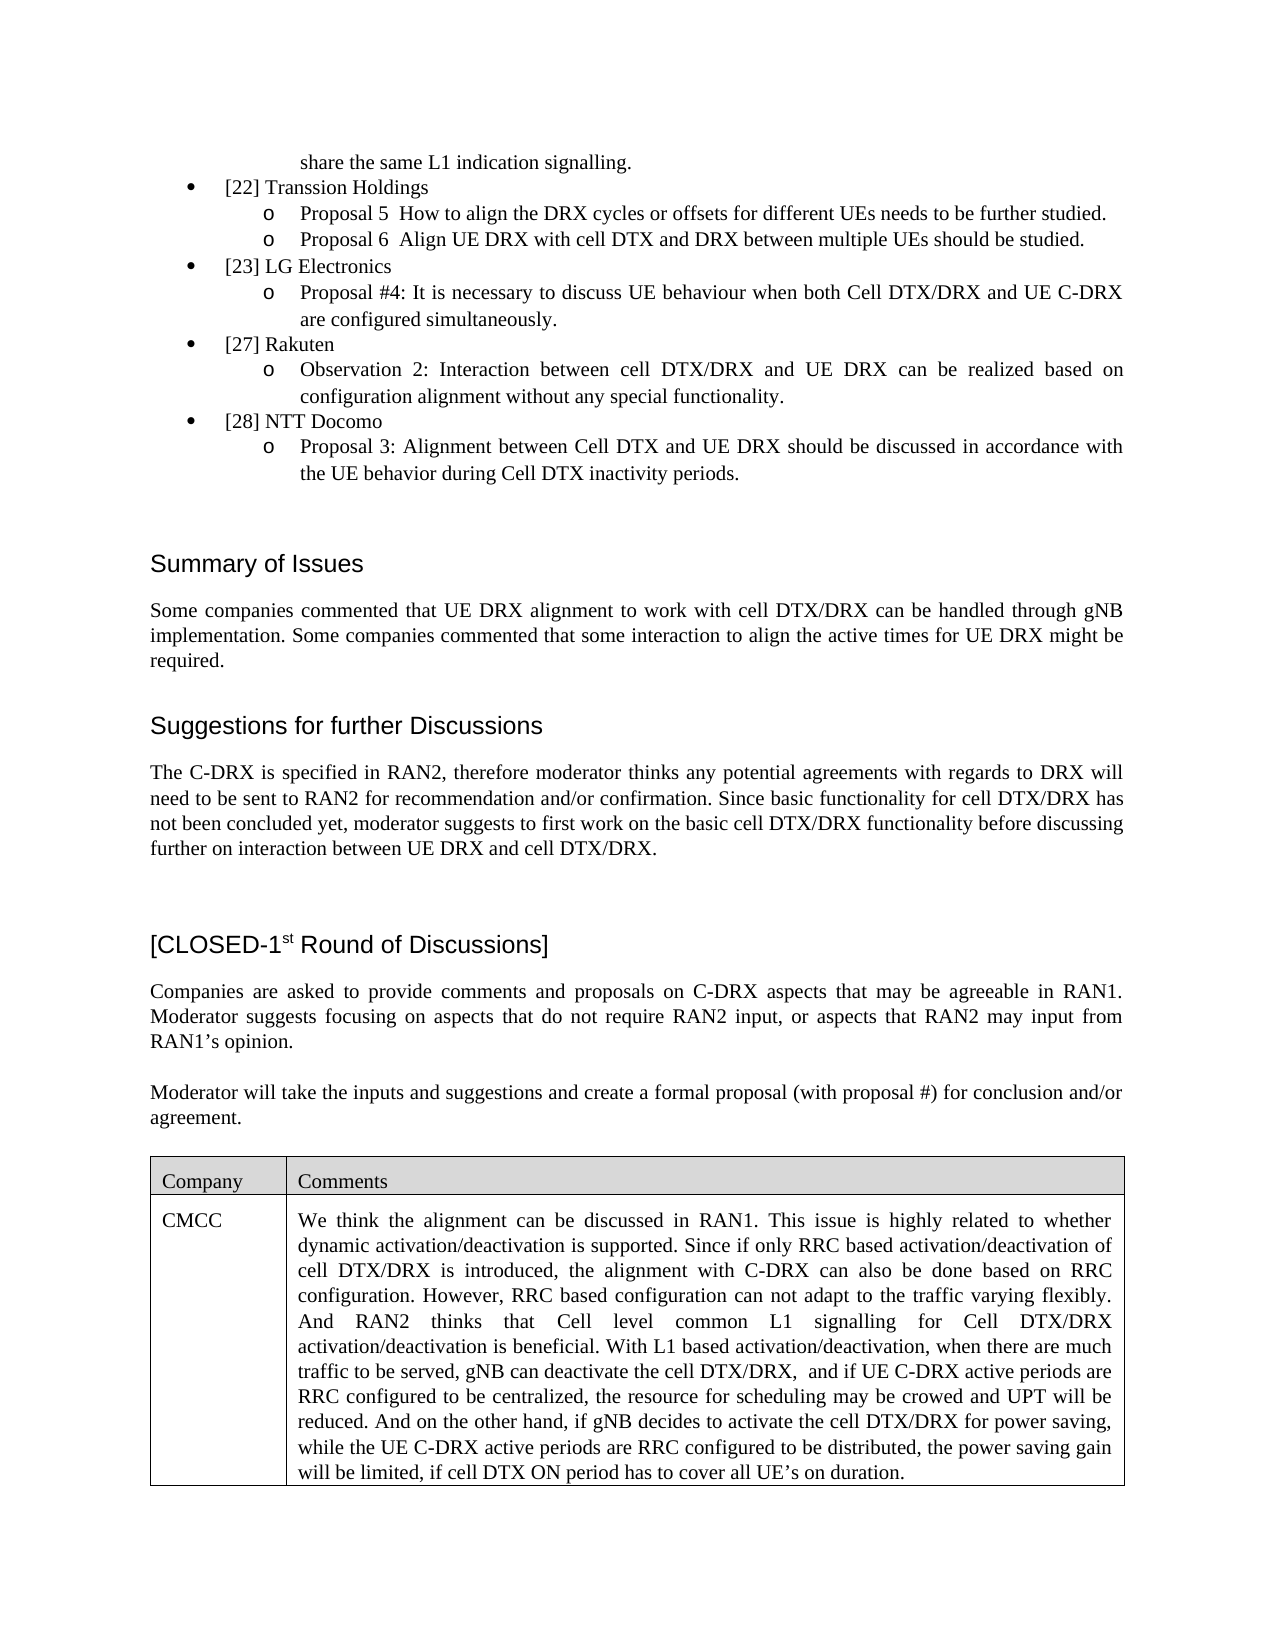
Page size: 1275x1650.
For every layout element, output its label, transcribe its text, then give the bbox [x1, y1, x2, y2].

list [28] NTT Docomo [187, 409, 1125, 433]
text The C-DRX is specified in RAN2, therefore moderator thinks any potential agreements with regards to DRX will need to be sent to RAN2 for recommendation and/or confirmation. Since basic functionality for cell DTX/DRX has not been concluded yet, moderator suggests to first work on the basic cell DTX/DRX functionality before discussing further on interaction between UE DRX and cell DTX/DRX. [150, 760, 1125, 860]
list [23] LG Electronics [187, 254, 1125, 278]
list Proposal 3: Alignment between Cell DTX and UE DRX should be discussed in accordance with the UE behavior during Cell DTX inactivity periods. [262, 434, 1125, 485]
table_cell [287, 1195, 1124, 1485]
list Proposal #4: It is necessary to discuss UE behaviour when both Cell DTX/DRX and UE C-DRX are configured simultaneously. [262, 279, 1125, 331]
list [27] Rakuten [187, 332, 1125, 356]
text Companies are asked to provide comments and proposals on C-DRX aspects that may be agreeable in RAN1. Moderator suggests focusing on aspects that do not require RAN2 input, or aspects that RAN2 may input from RAN1’s opinion. [150, 979, 1125, 1053]
table_header Comments [287, 1157, 1124, 1194]
subtitle Summary of Issues [150, 549, 1125, 578]
list Observation 2: Interaction between cell DTX/DRX and UE DRX can be realized based on configuration alignment without any special functionality. [262, 357, 1125, 408]
subtitle [CLOSED-1st Round of Discussions] [150, 930, 1125, 959]
subtitle Suggestions for further Discussions [150, 711, 1125, 740]
list [22] Transsion Holdings [187, 175, 1125, 199]
list Proposal 6 Align UE DRX with cell DTX and DRX between multiple UEs should be studied. [262, 227, 1125, 253]
list Proposal 5 How to align the DRX cycles or offsets for different UEs needs to be further studied. [262, 200, 1125, 226]
table_cell CMCC [151, 1195, 286, 1485]
table_header Company [151, 1157, 286, 1194]
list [262, 150, 1125, 174]
text Moderator will take the inputs and suggestions and create a formal proposal (with proposal #) for conclusion and/or agreement. [150, 1080, 1125, 1129]
text Some companies commented that UE DRX alignment to work with cell DTX/DRX can be handled through gNB implementation. Some companies commented that some interaction to align the active times for UE DRX might be required. [150, 598, 1125, 672]
